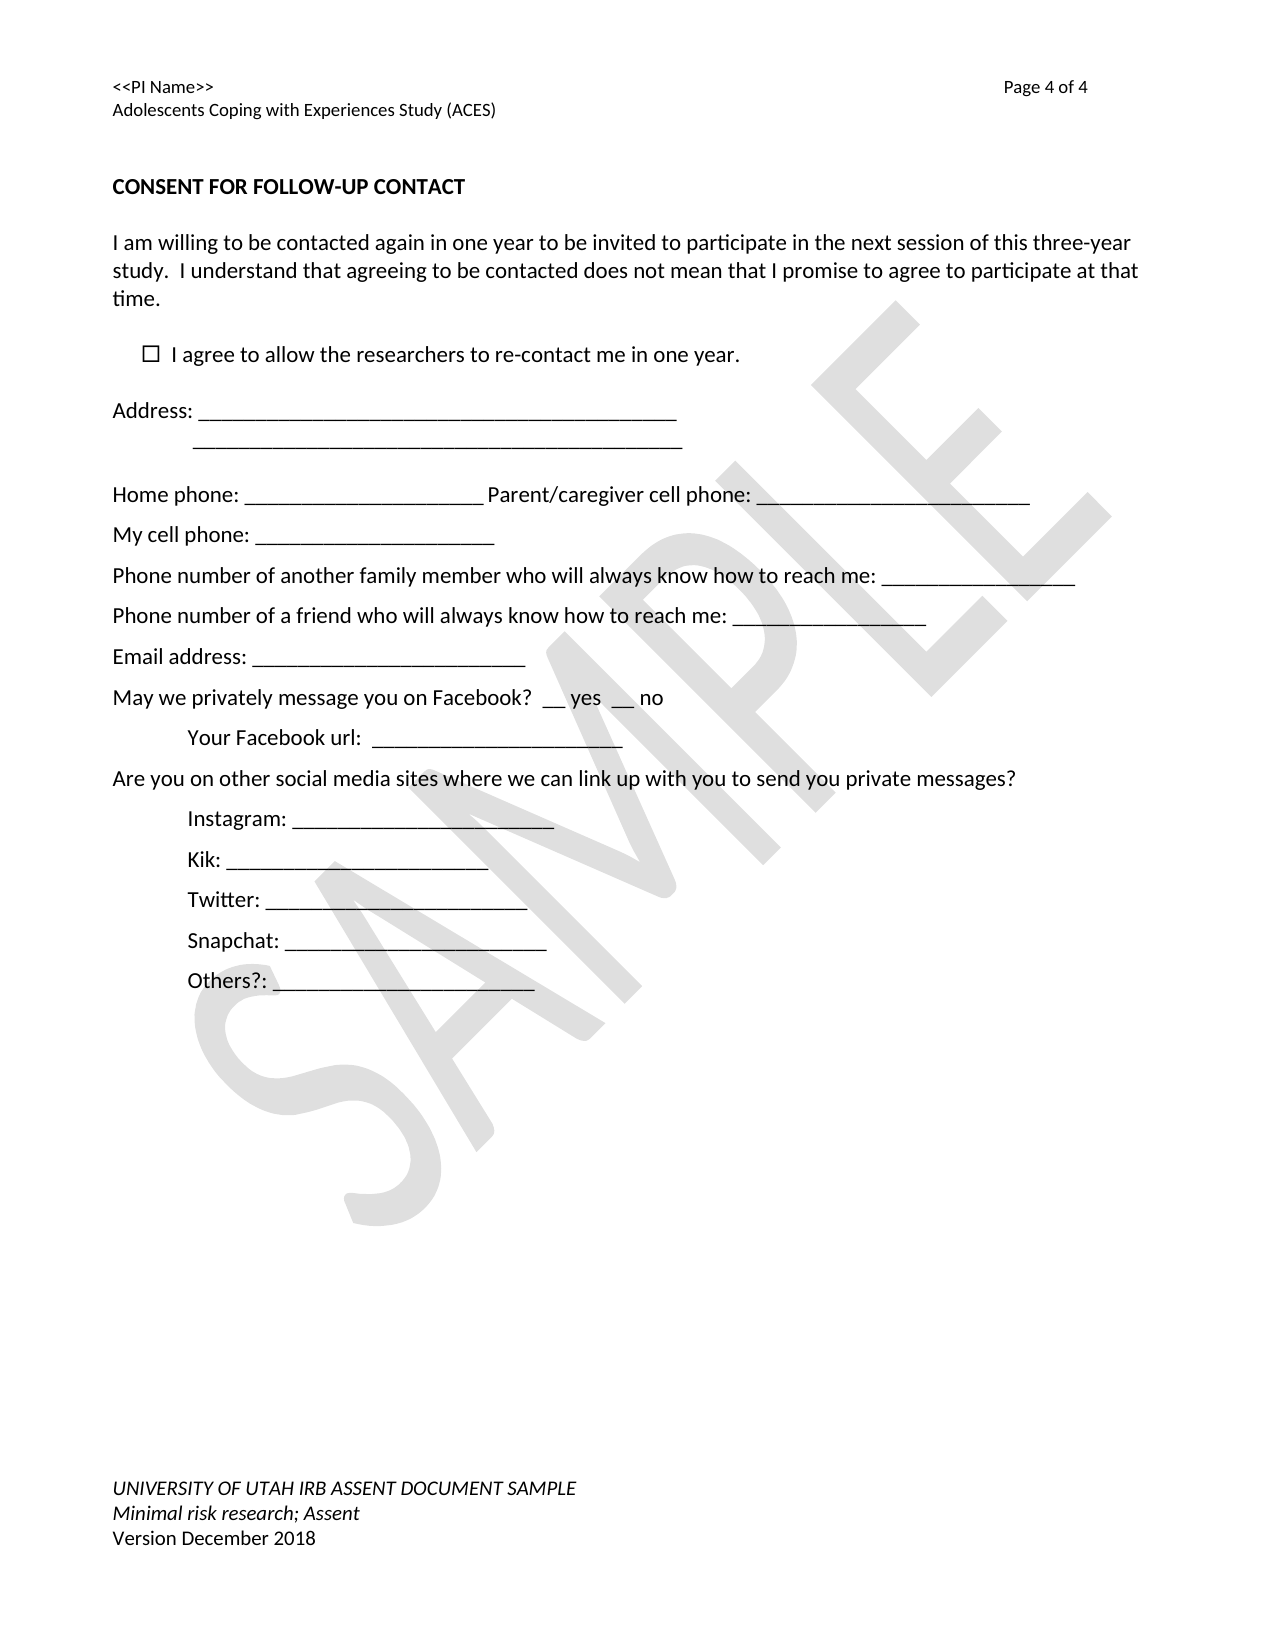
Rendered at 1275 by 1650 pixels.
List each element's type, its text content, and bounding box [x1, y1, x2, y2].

text May we privately message you on Facebook? __ yes __ no [112, 683, 1162, 711]
text Email address: ________________________ [112, 642, 1162, 670]
text Your Facebook url: ______________________ [112, 723, 1162, 751]
text Phone number of a friend who will always know how to reach me: _________________ [112, 602, 1162, 629]
text Phone number of another family member who will always know how to reach me: _________________ [112, 561, 1162, 589]
text Address: __________________________________________ [112, 396, 1162, 424]
text Kik: _______________________ [112, 845, 1162, 873]
text I am willing to be contacted again in one year to be invited to participate in the next session of this three-year study. I understand that agreeing to be contacted does not mean that I promise to agree to participate at that time. [112, 228, 1162, 312]
text Are you on other social media sites where we can link up with you to send you private messages? [112, 764, 1162, 792]
text I agree to allow the researchers to re-contact me in one year. [141, 340, 1162, 368]
text Snapchat: _______________________ [112, 926, 1162, 954]
text Twitter: _______________________ [112, 885, 1162, 913]
text Home phone: _____________________ Parent/caregiver cell phone: ________________________ [112, 480, 1162, 508]
text Others?: _______________________ [112, 966, 1162, 994]
text ___________________________________________ [112, 424, 1162, 452]
text My cell phone: _____________________ [112, 521, 1162, 548]
text Instagram: _______________________ [112, 804, 1162, 832]
text CONSENT FOR FOLLOW-UP CONTACT [112, 172, 1162, 200]
